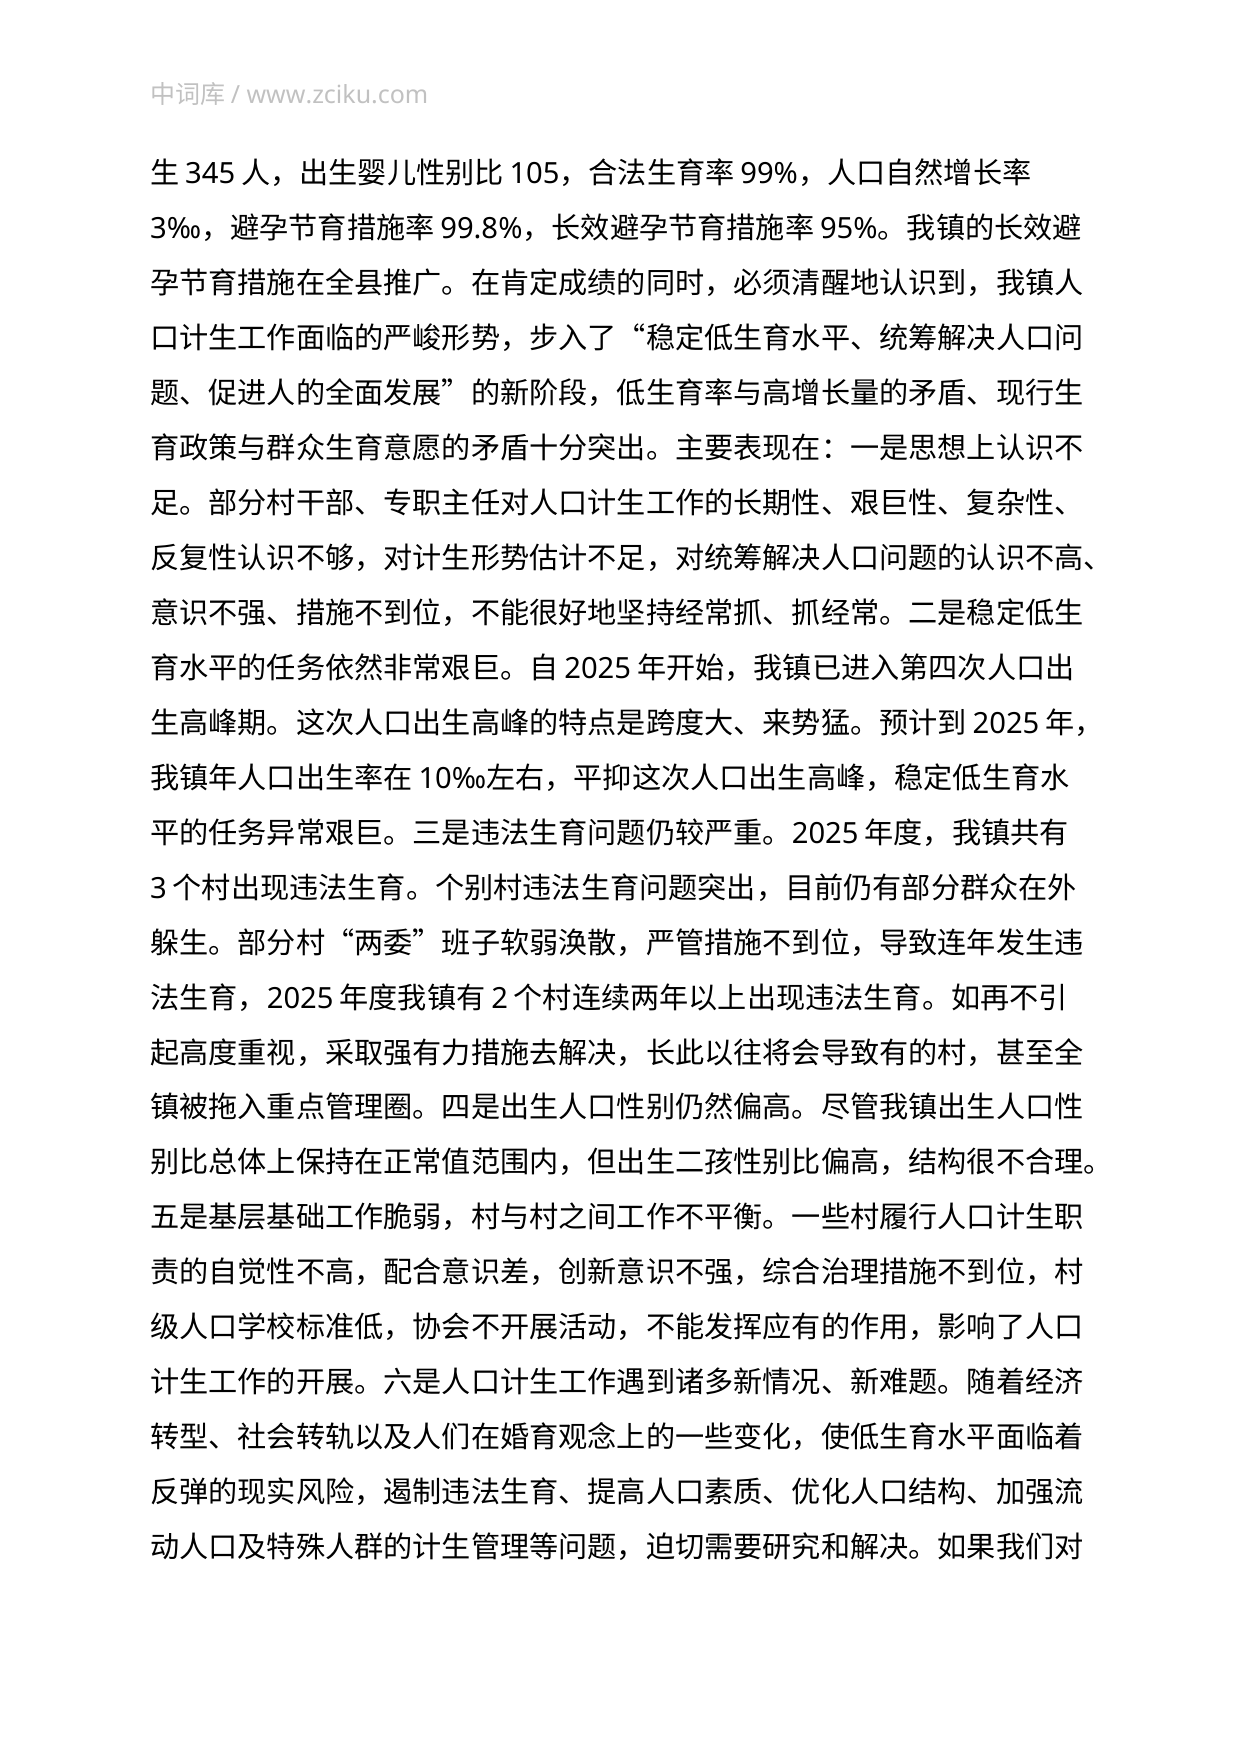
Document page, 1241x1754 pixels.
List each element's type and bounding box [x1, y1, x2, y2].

text [150, 150, 1090, 1566]
